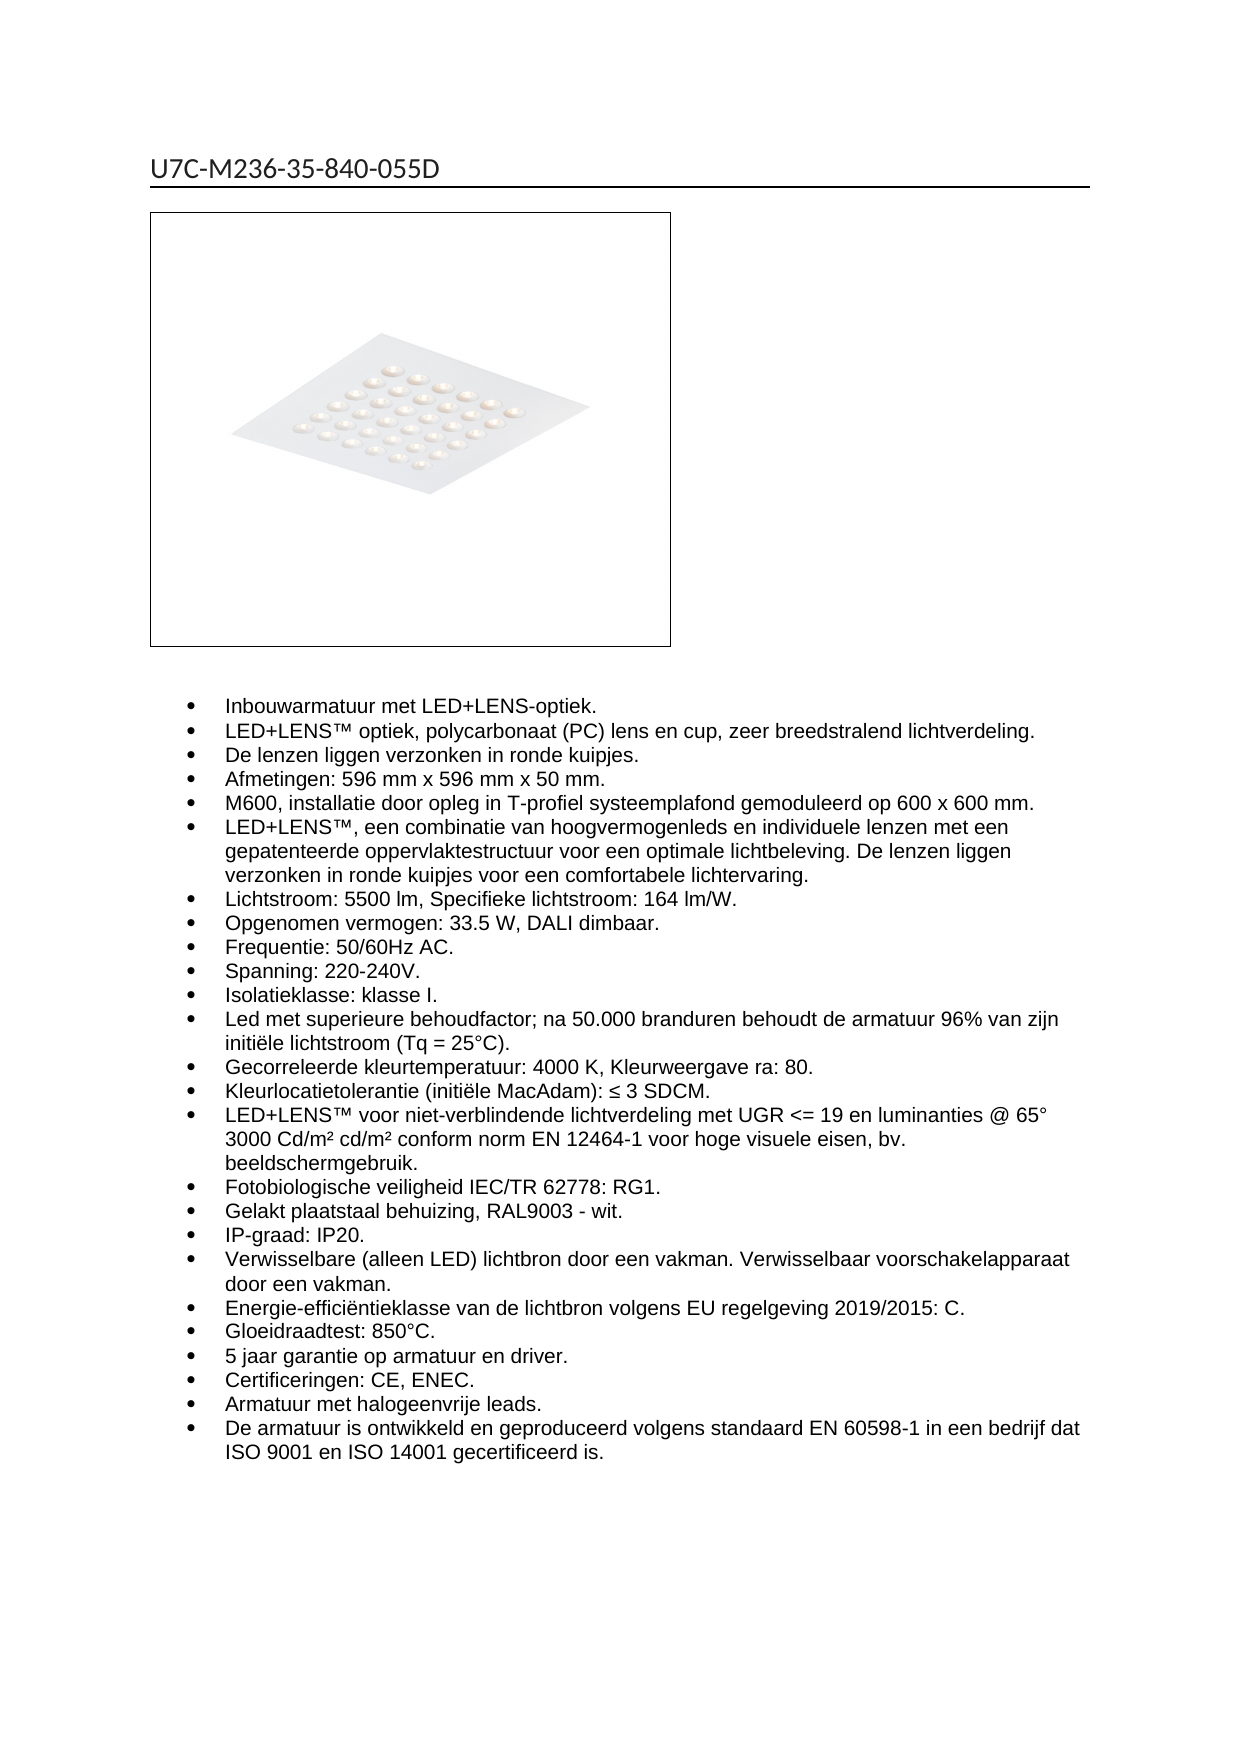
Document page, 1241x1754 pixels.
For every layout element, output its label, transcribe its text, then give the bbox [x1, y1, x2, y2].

list M600, installatie door opleg in T-profiel systeemplafond gemoduleerd op 600 x 600 mm. [187, 791, 1090, 815]
list Kleurlocatietolerantie (initiële MacAdam): ≤ 3 SDCM. [187, 1079, 1090, 1103]
list De armatuur is ontwikkeld en geproduceerd volgens standaard EN 60598-1 in een bedrijf dat ISO 9001 en ISO 14001 gecertificeerd is. [187, 1416, 1090, 1464]
list LED+LENS™ optiek, polycarbonaat (PC) lens en cup, zeer breedstralend lichtverdeling. [187, 718, 1090, 742]
list Inbouwarmatuur met LED+LENS-optiek. [187, 694, 1090, 718]
text U7C-M236-35-840-055D [150, 150, 1090, 186]
list Isolatieklasse: klasse I. [187, 983, 1090, 1007]
list Gelakt plaatstaal behuizing, RAL9003 - wit. [187, 1199, 1090, 1223]
list Lichtstroom: 5500 lm, Specifieke lichtstroom: 164 lm/W. [187, 887, 1090, 911]
list IP-graad: IP20. [187, 1223, 1090, 1247]
list Led met superieure behoudfactor; na 50.000 branduren behoudt de armatuur 96% van zijn initiële lichtstroom (Tq = 25°C). [187, 1007, 1090, 1055]
list Gloeidraadtest: 850°C. [187, 1319, 1090, 1343]
list Energie-efficiëntieklasse van de lichtbron volgens EU regelgeving 2019/2015: C. [187, 1295, 1090, 1319]
list Certificeringen: CE, ENEC. [187, 1367, 1090, 1392]
list 5 jaar garantie op armatuur en driver. [187, 1343, 1090, 1367]
list Armatuur met halogeenvrije leads. [187, 1392, 1090, 1416]
list De lenzen liggen verzonken in ronde kuipjes. [187, 742, 1090, 767]
list Afmetingen: 596 mm x 596 mm x 50 mm. [187, 767, 1090, 791]
list Opgenomen vermogen: 33.5 W, DALI dimbaar. [187, 911, 1090, 935]
list Gecorreleerde kleurtemperatuur: 4000 K, Kleurweergave ra: 80. [187, 1055, 1090, 1079]
list Verwisselbare (alleen LED) lichtbron door een vakman. Verwisselbaar voorschakelapparaat door een vakman. [187, 1247, 1090, 1295]
list Spanning: 220-240V. [187, 959, 1090, 983]
list LED+LENS™, een combinatie van hoogvermogenleds en individuele lenzen met een gepatenteerde oppervlaktestructuur voor een optimale lichtbeleving. De lenzen liggen verzonken in ronde kuipjes voor een comfortabele lichtervaring. [187, 815, 1090, 887]
list Frequentie: 50/60Hz AC. [187, 935, 1090, 959]
picture [151, 213, 670, 646]
list LED+LENS™ voor niet-verblindende lichtverdeling met UGR <= 19 en luminanties @ 65° 3000 Cd/m² cd/m² conform norm EN 12464-1 voor hoge visuele eisen, bv. beeldschermgebruik. [187, 1103, 1090, 1175]
list Fotobiologische veiligheid IEC/TR 62778: RG1. [187, 1175, 1090, 1199]
